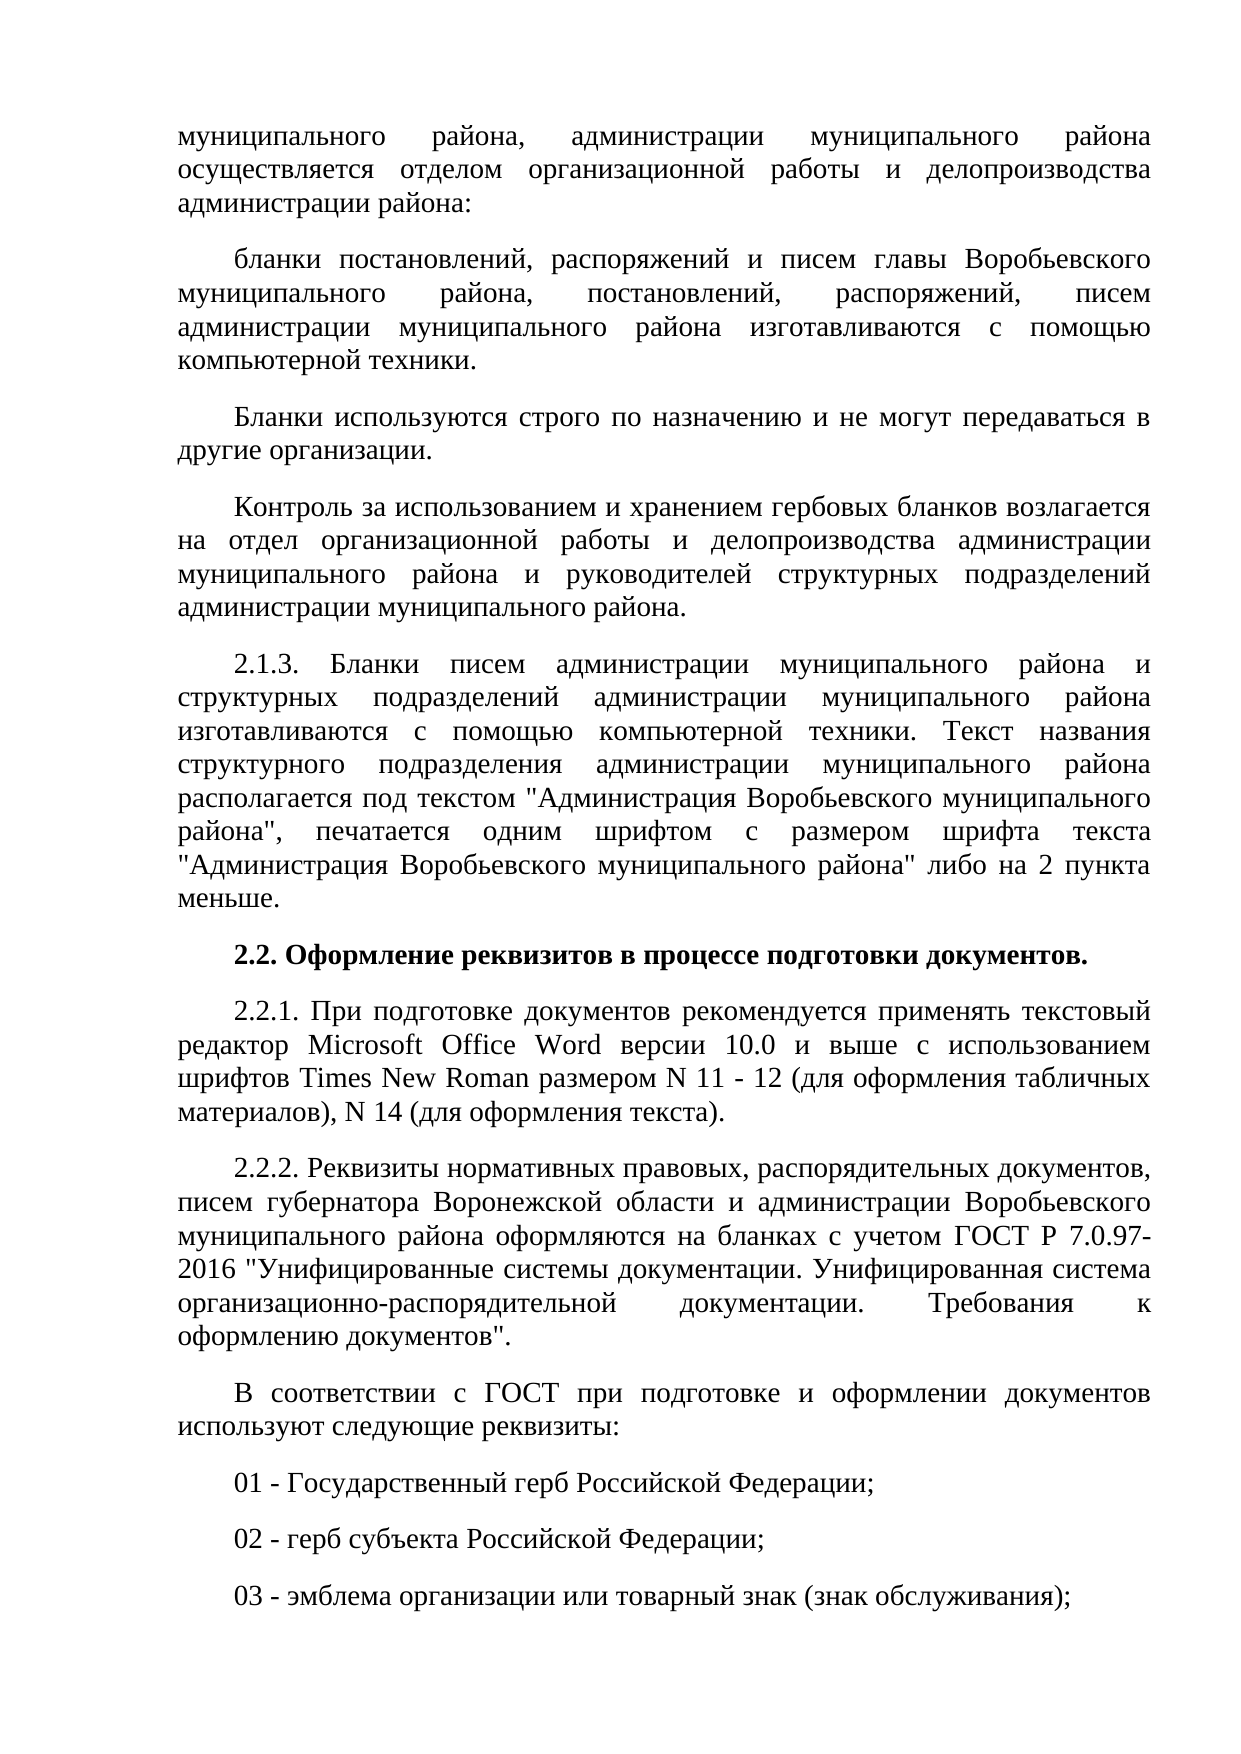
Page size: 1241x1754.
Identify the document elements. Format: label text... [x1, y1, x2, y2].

text бланки постановлений, распоряжений и писем главы Воробьевского муниципального района, постановлений, распоряжений, писем администрации муниципального района изготавливаются с помощью компьютерной техники. [177, 242, 1152, 376]
title 2.2. Оформление реквизитов в процессе подготовки документов. [177, 937, 1152, 971]
text 2.2.2. Реквизиты нормативных правовых, распорядительных документов, писем губернатора Воронежской области и администрации Воробьевского муниципального района оформляются на бланках с учетом ГОСТ Р 7.0.97-2016 "Унифицированные системы документации. Унифицированная система организационно-распорядительной документации. Требования к оформлению документов". [177, 1151, 1152, 1352]
text В соответствии с ГОСТ при подготовке и оформлении документов используют следующие реквизиты: [177, 1375, 1152, 1442]
text Контроль за использованием и хранением гербовых бланков возлагается на отдел организационной работы и делопроизводства администрации муниципального района и руководителей структурных подразделений администрации муниципального района. [177, 489, 1152, 623]
text 2.1.3. Бланки писем администрации муниципального района и структурных подразделений администрации муниципального района изготавливаются с помощью компьютерной техники. Текст названия структурного подразделения администрации муниципального района располагается под текстом "Администрация Воробьевского муниципального района", печатается одним шрифтом с размером шрифта текста "Администрация Воробьевского муниципального района" либо на 2 пункта меньше. [177, 646, 1152, 914]
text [177, 118, 1152, 219]
text Бланки используются строго по назначению и не могут передаваться в другие организации. [177, 399, 1152, 466]
text 03 - эмблема организации или товарный знак (знак обслуживания); [177, 1578, 1152, 1611]
text 01 - Государственный герб Российской Федерации; [177, 1465, 1152, 1498]
text 2.2.1. При подготовке документов рекомендуется применять текстовый редактор Microsoft Office Word версии 10.0 и выше с использованием шрифтов Times New Roman размером N 11 - 12 (для оформления табличных материалов), N 14 (для оформления текста). [177, 993, 1152, 1128]
text 02 - герб субъекта Российской Федерации; [177, 1521, 1152, 1555]
